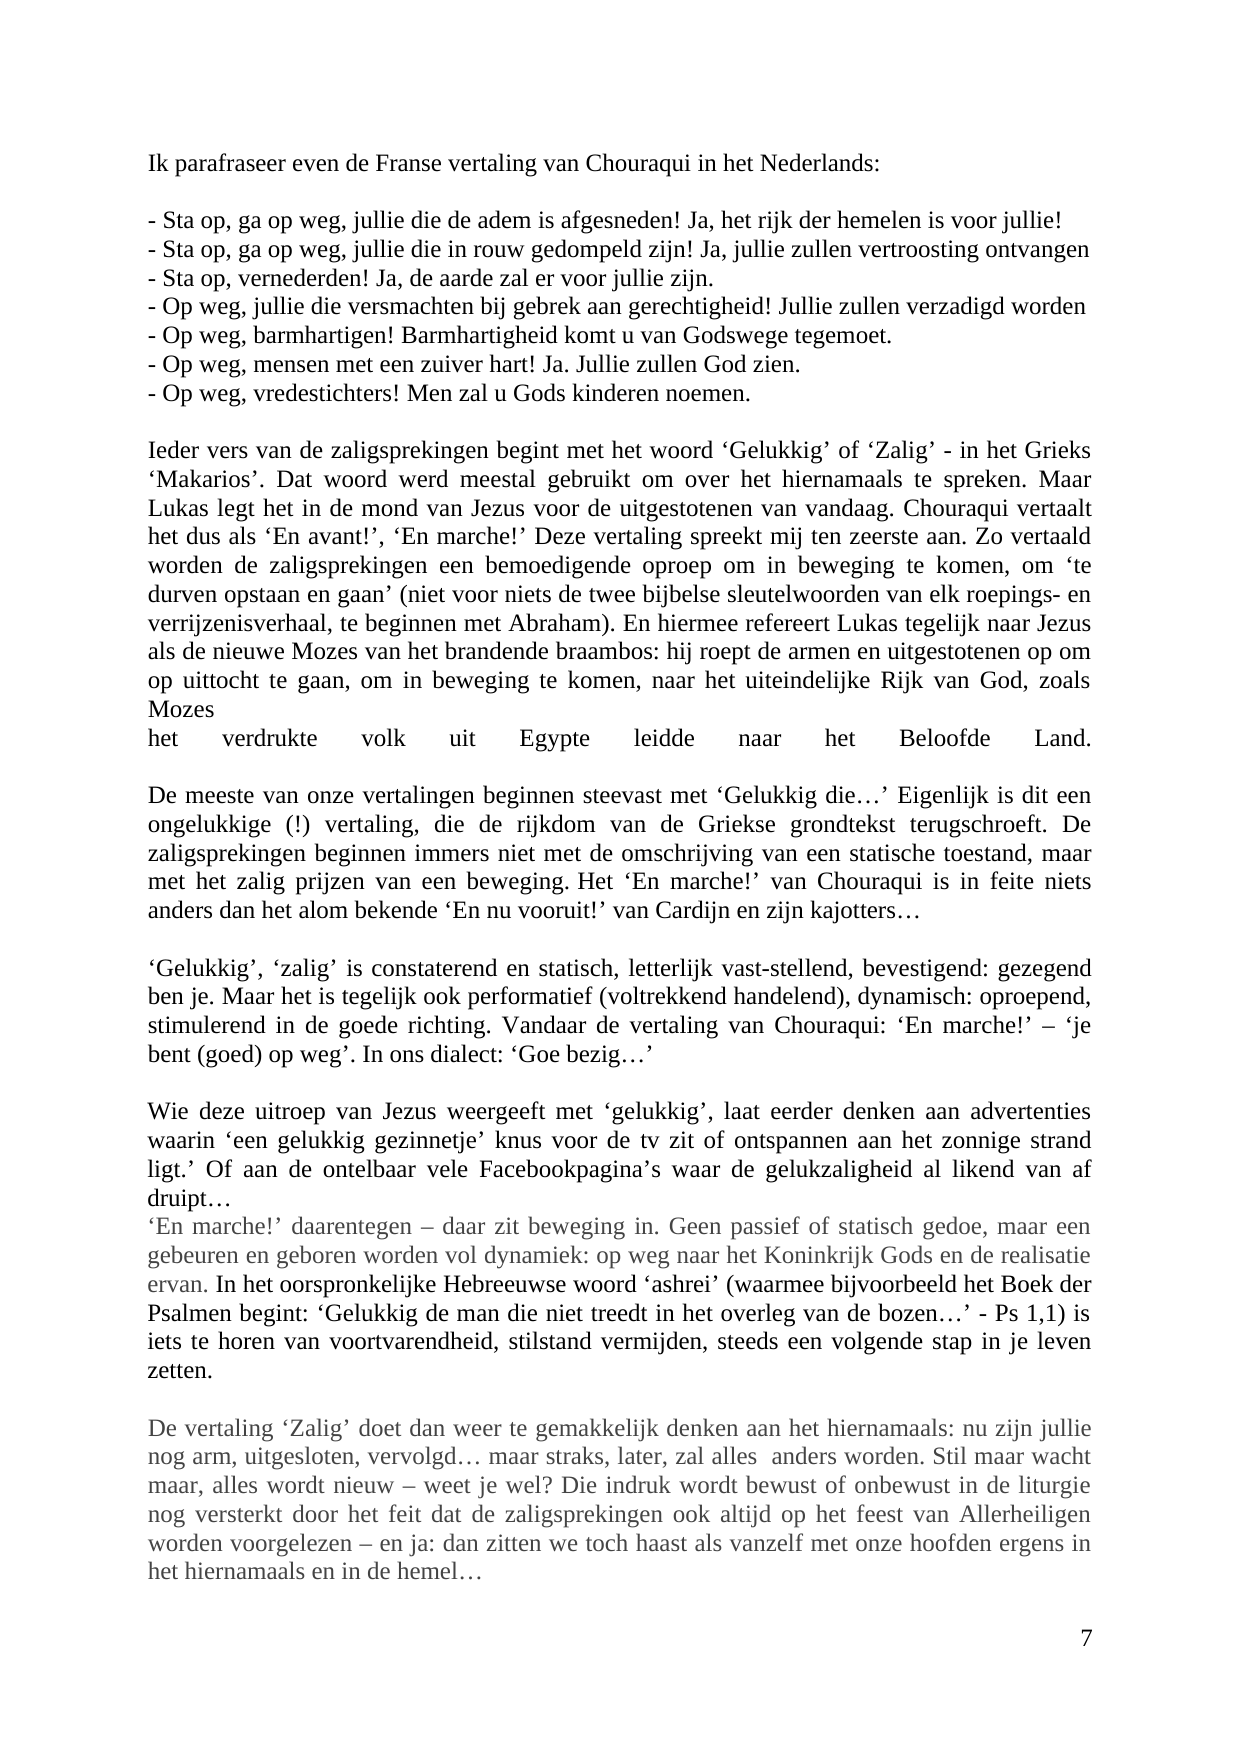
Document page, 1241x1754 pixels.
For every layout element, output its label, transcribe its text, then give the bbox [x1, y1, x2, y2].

text De vertaling ‘Zalig’ doet dan weer te gemakkelijk denken aan het hiernamaals: nu zijn jullie nog arm, uitgesloten, vervolgd… maar straks, later, zal alles anders worden. Stil maar wacht maar, alles wordt nieuw – weet je wel? Die indruk wordt bewust of onbewust in de liturgie nog versterkt door het feit dat de zaligsprekingen ook altijd op het feest van Allerheiligen worden voorgelezen – en ja: dan zitten we toch haast als vanzelf met onze hoofden ergens in het hiernamaals en in de hemel… [148, 1413, 1093, 1585]
text Ieder vers van de zaligsprekingen begint met het woord ‘Gelukkig’ of ‘Zalig’ - in het Grieks ‘Makarios’. Dat woord werd meestal gebruikt om over het hiernamaals te spreken. Maar Lukas legt het in de mond van Jezus voor de uitgestotenen van vandaag. Chouraqui vertaalt het dus als ‘En avant!’, ‘En marche!’ Deze vertaling spreekt mij ten zeerste aan. Zo vertaald worden de zaligsprekingen een bemoedigende oproep om in beweging te komen, om ‘te durven opstaan en gaan’ (niet voor niets de twee bijbelse sleutelwoorden van elk roepings- en verrijzenisverhaal, te beginnen met Abraham). En hiermee refereert Lukas tegelijk naar Jezus als de nieuwe Mozes van het brandende braambos: hij roept de armen en uitgestotenen op om op uittocht te gaan, om in beweging te komen, naar het uiteindelijke Rijk van God, zoals Mozes [148, 435, 1093, 723]
text het verdrukte volk uit Egypte leidde naar het Beloofde Land. De meeste van onze vertalingen beginnen steevast met ‘Gelukkig die…’ Eigenlijk is dit een ongelukkige (!) vertaling, die de rijkdom van de Griekse grondtekst terugschroeft. De zaligsprekingen beginnen immers niet met de omschrijving van een statische toestand, maar met het zalig prijzen van een beweging. Het ‘En marche!’ van Chouraqui is in feite niets anders dan het alom bekende ‘En nu vooruit!’ van Cardijn en zijn kajotters… [148, 723, 1093, 924]
text Wie deze uitroep van Jezus weergeeft met ‘gelukkig’, laat eerder denken aan advertenties waarin ‘een gelukkig gezinnetje’ knus voor de tv zit of ontspannen aan het zonnige strand ligt.’ Of aan de ontelbaar vele Facebookpagina’s waar de gelukzaligheid al likend van af druipt… [147, 1096, 1093, 1211]
text ‘En marche!’ daarentegen – daar zit beweging in. Geen passief of statisch gedoe, maar een gebeuren en geboren worden vol dynamiek: op weg naar het Koninkrijk Gods en de realisatie ervan. In het oorspronkelijke Hebreeuwse woord ‘ashrei’ (waarmee bijvoorbeeld het Boek der Psalmen begint: ‘Gelukkig de man die niet treedt in het overleg van de bozen…’ - Ps 1,1) is iets te horen van voortvarendheid, stilstand vermijden, steeds een volgende stap in je leven zetten. [147, 1211, 1093, 1384]
text Ik parafraseer even de Franse vertaling van Chouraqui in het Nederlands: - Sta op, ga op weg, jullie die de adem is afgesneden! Ja, het rijk der hemelen is voor jullie! - Sta op, ga op weg, jullie die in rouw gedompeld zijn! Ja, jullie zullen vertroosting ontvangen - Sta op, vernederden! Ja, de aarde zal er voor jullie zijn. - Op weg, jullie die versmachten bij gebrek aan gerechtigheid! Jullie zullen verzadigd worden - Op weg, barmhartigen! Barmhartigheid komt u van Godswege tegemoet. - Op weg, mensen met een zuiver hart! Ja. Jullie zullen God zien. - Op weg, vredestichters! Men zal u Gods kinderen noemen. [148, 148, 1093, 406]
text ‘Gelukkig’, ‘zalig’ is constaterend en statisch, letterlijk vast-stellend, bevestigend: gezegend ben je. Maar het is tegelijk ook performatief (voltrekkend handelend), dynamisch: oproepend, stimulerend in de goede richting. Vandaar de vertaling van Chouraqui: ‘En marche!’ – ‘je bent (goed) op weg’. In ons dialect: ‘Goe bezig…’ [148, 953, 1093, 1068]
